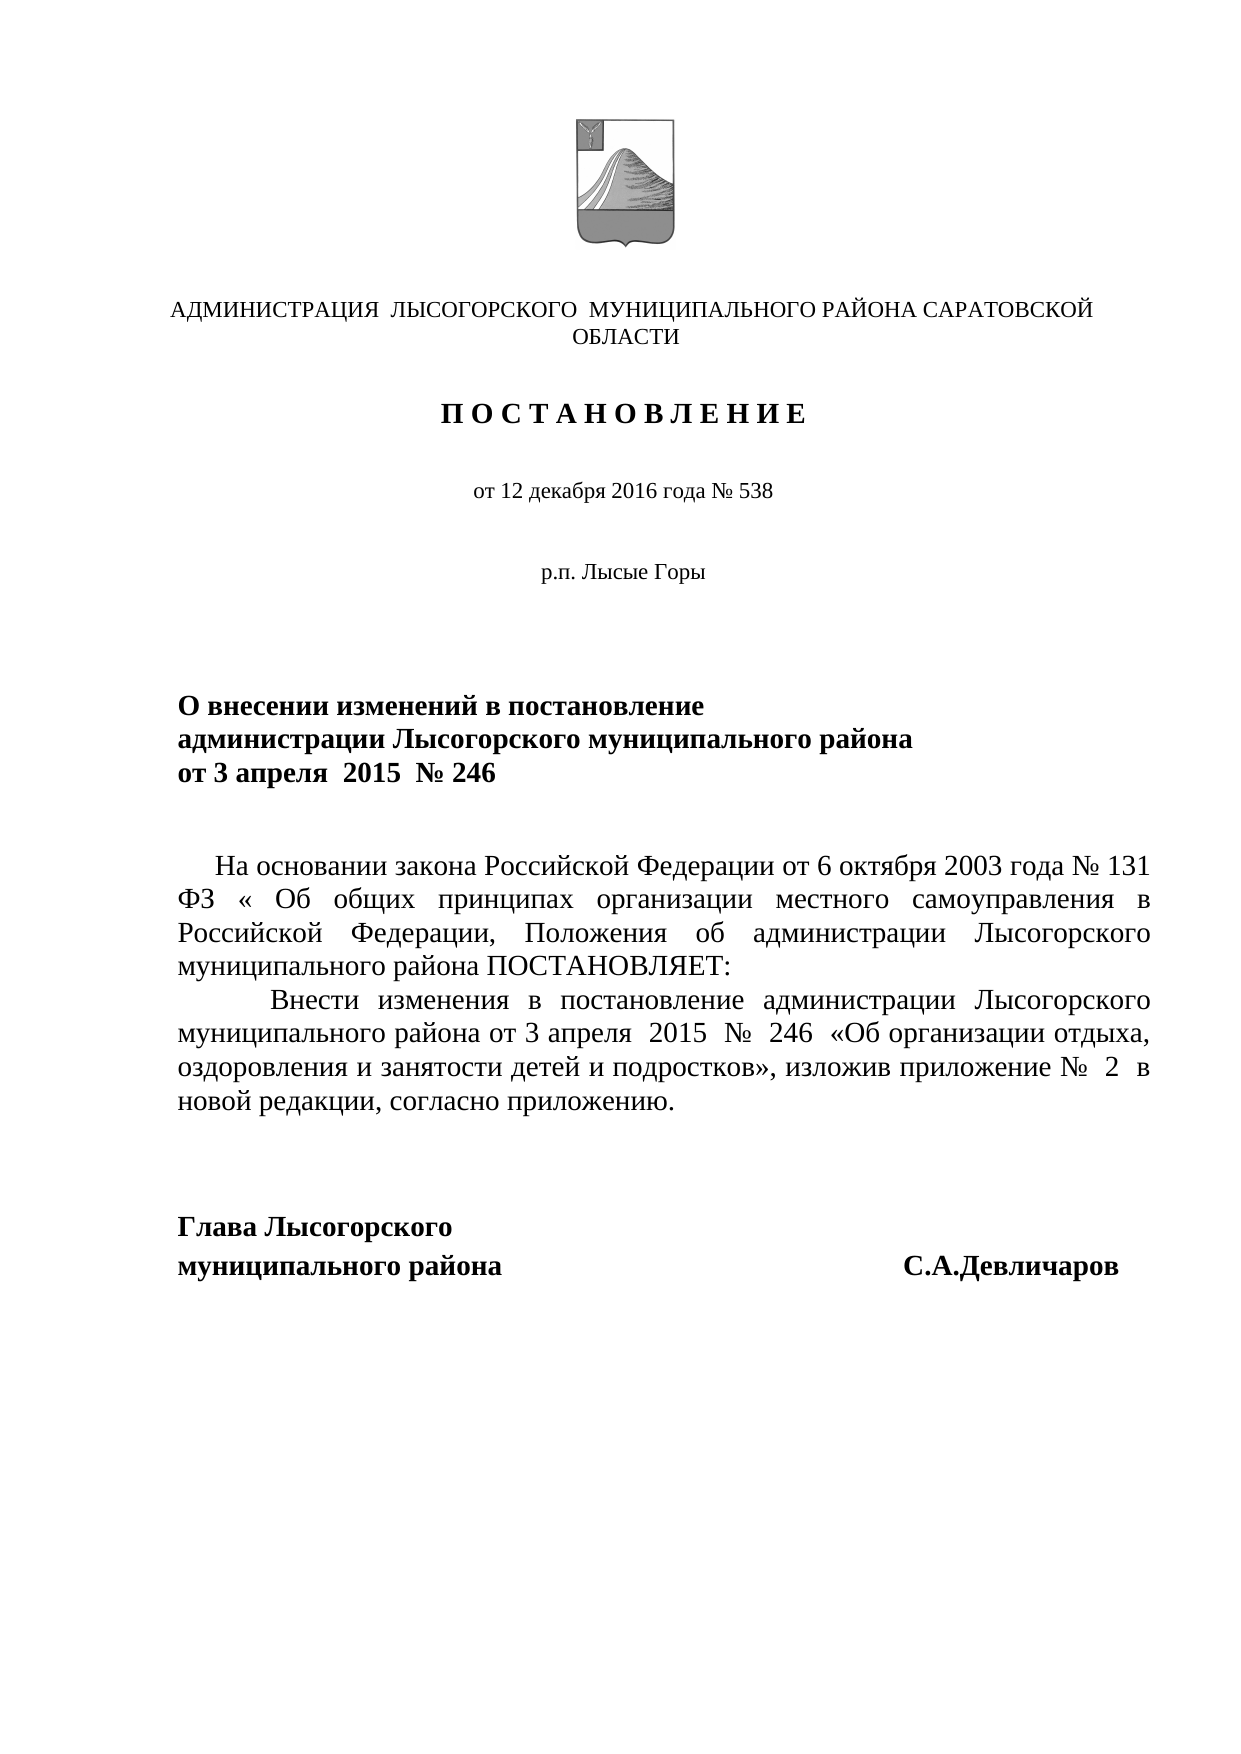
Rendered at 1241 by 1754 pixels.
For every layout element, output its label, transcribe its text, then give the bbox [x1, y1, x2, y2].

text На основании закона Российской Федерации от 6 октября 2003 года № 131 ФЗ « Об общих принципах организации местного самоуправления в Российской Федерации, Положения об администрации Лысогорского муниципального района ПОСТАНОВЛЯЕТ: [177, 848, 1152, 982]
text Внести изменения в постановление администрации Лысогорского муниципального района от 3 апреля 2015 № 246 «Об организации отдыха, оздоровления и занятости детей и подростков», изложив приложение № 2 в новой редакции, согласно приложению. [177, 982, 1152, 1116]
text администрации Лысогорского муниципального района [177, 721, 1152, 755]
table_cell от 12 декабря 2016 года № 538 [118, 477, 1133, 558]
table_cell АДМИНИСТРАЦИЯ ЛЫСОГОРСКОГО МУНИЦИПАЛЬНОГО РАЙОНА САРАТОВСКОЙ ОБЛАСТИ [118, 270, 1133, 396]
text муниципального района С.А.Девличаров [177, 1248, 1152, 1281]
text от 3 апреля 2015 № 246 [177, 755, 1152, 788]
table_cell П О С Т А Н О В Л Е Н И Е [118, 396, 1133, 477]
text О внесении изменений в постановление [177, 688, 1152, 721]
table_header [118, 118, 1133, 270]
text Глава Лысогорского [177, 1209, 1152, 1243]
picture [575, 118, 676, 250]
table_cell р.п. Лысые Горы [118, 558, 1133, 631]
